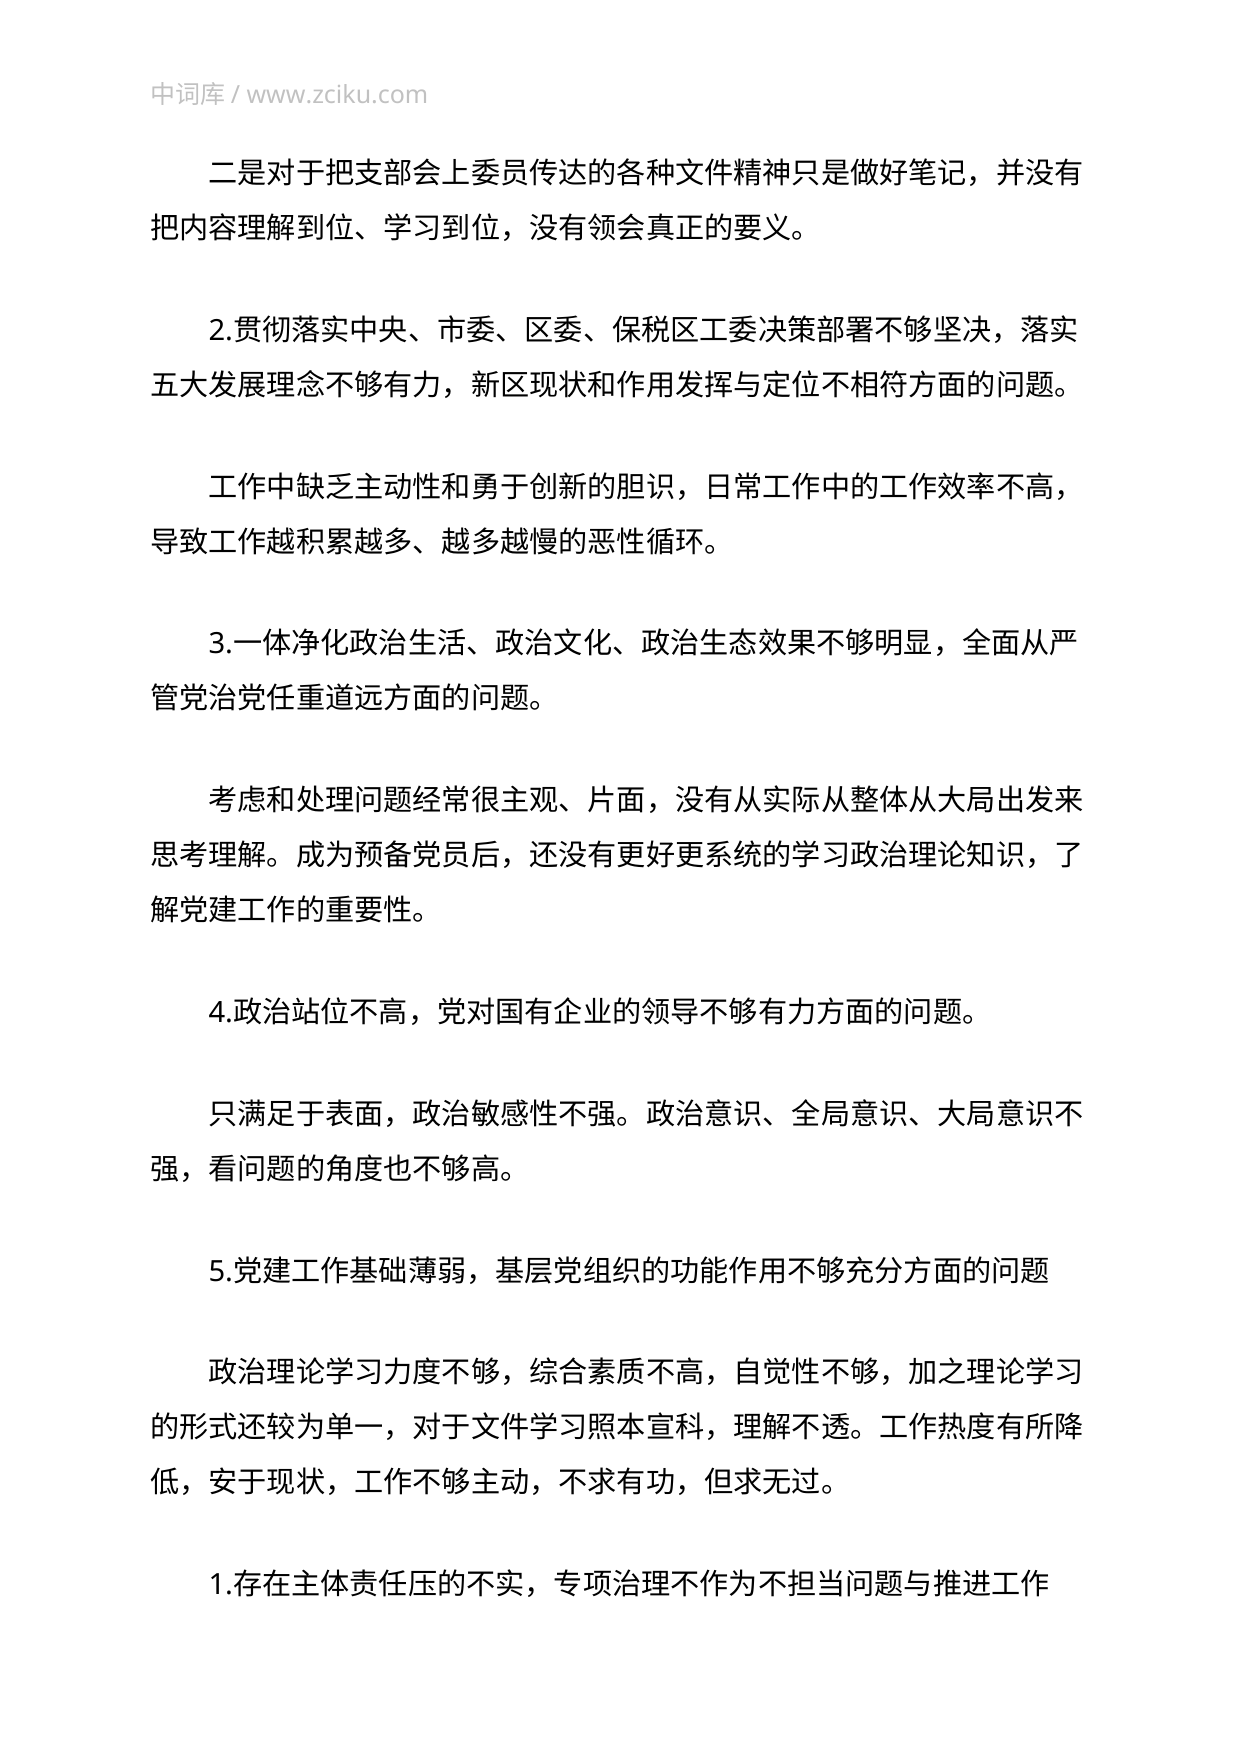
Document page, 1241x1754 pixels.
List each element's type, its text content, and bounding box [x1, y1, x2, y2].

text 5.党建工作基础薄弱，基层党组织的功能作用不够充分方面的问题 [150, 1247, 1090, 1289]
text 只满足于表面，政治敏感性不强。政治意识、全局意识、大局意识不强，看问题的角度也不够高。 [150, 1090, 1090, 1188]
text 2.贯彻落实中央、市委、区委、保税区工委决策部署不够坚决，落实五大发展理念不够有力，新区现状和作用发挥与定位不相符方面的问题。 [150, 307, 1090, 404]
text 政治理论学习力度不够，综合素质不高，自觉性不够，加之理论学习的形式还较为单一，对于文件学习照本宣科，理解不透。工作热度有所降低，安于现状，工作不够主动，不求有功，但求无过。 [150, 1349, 1090, 1501]
text 4.政治站位不高，党对国有企业的领导不够有力方面的问题。 [150, 988, 1090, 1031]
text 3.一体净化政治生活、政治文化、政治生态效果不够明显，全面从严管党治党任重道远方面的问题。 [150, 620, 1090, 717]
text 二是对于把支部会上委员传达的各种文件精神只是做好笔记，并没有把内容理解到位、学习到位，没有领会真正的要义。 [150, 150, 1090, 247]
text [150, 1561, 1090, 1603]
text 工作中缺乏主动性和勇于创新的胆识，日常工作中的工作效率不高，导致工作越积累越多、越多越慢的恶性循环。 [150, 463, 1090, 561]
text 考虑和处理问题经常很主观、片面，没有从实际从整体从大局出发来思考理解。成为预备党员后，还没有更好更系统的学习政治理论知识，了解党建工作的重要性。 [150, 777, 1090, 929]
